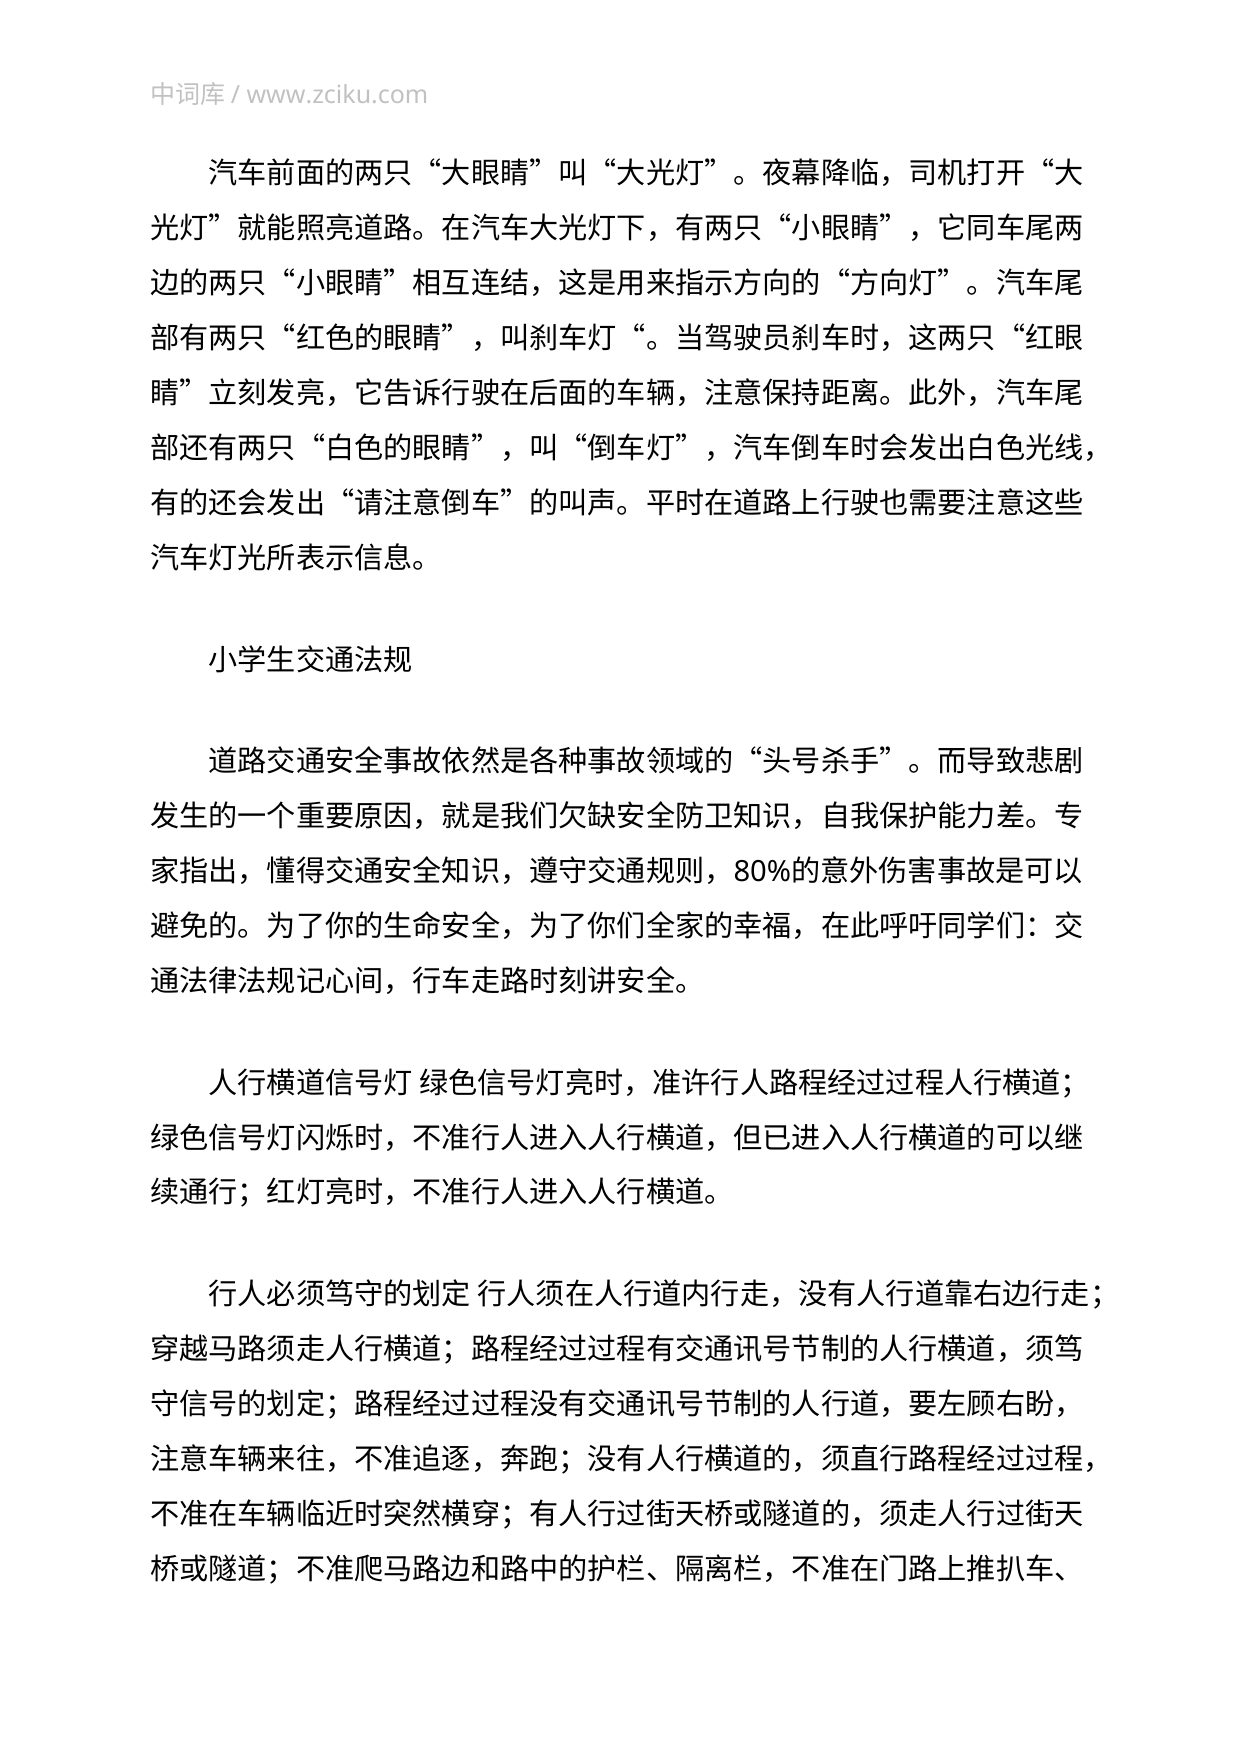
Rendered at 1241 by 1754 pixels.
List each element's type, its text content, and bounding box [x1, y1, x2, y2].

text 小学生交通法规 [150, 636, 1090, 678]
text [150, 1271, 1090, 1588]
text 人行横道信号灯 绿色信号灯亮时，准许行人路程经过过程人行横道；绿色信号灯闪烁时，不准行人进入人行横道，但已进入人行横道的可以继续通行；红灯亮时，不准行人进入人行横道。 [150, 1059, 1090, 1211]
text 道路交通安全事故依然是各种事故领域的“头号杀手”。而导致悲剧发生的一个重要原因，就是我们欠缺安全防卫知识，自我保护能力差。专家指出，懂得交通安全知识，遵守交通规则，80%的意外伤害事故是可以避免的。为了你的生命安全，为了你们全家的幸福，在此呼吁同学们：交通法律法规记心间，行车走路时刻讲安全。 [150, 738, 1090, 1000]
text 汽车前面的两只“大眼睛”叫“大光灯”。夜幕降临，司机打开“大光灯”就能照亮道路。在汽车大光灯下，有两只“小眼睛”，它同车尾两边的两只“小眼睛”相互连结，这是用来指示方向的“方向灯”。汽车尾部有两只“红色的眼睛”，叫刹车灯“。当驾驶员刹车时，这两只“红眼睛”立刻发亮，它告诉行驶在后面的车辆，注意保持距离。此外，汽车尾部还有两只“白色的眼睛”，叫“倒车灯”，汽车倒车时会发出白色光线，有的还会发出“请注意倒车”的叫声。平时在道路上行驶也需要注意这些汽车灯光所表示信息。 [150, 150, 1090, 577]
